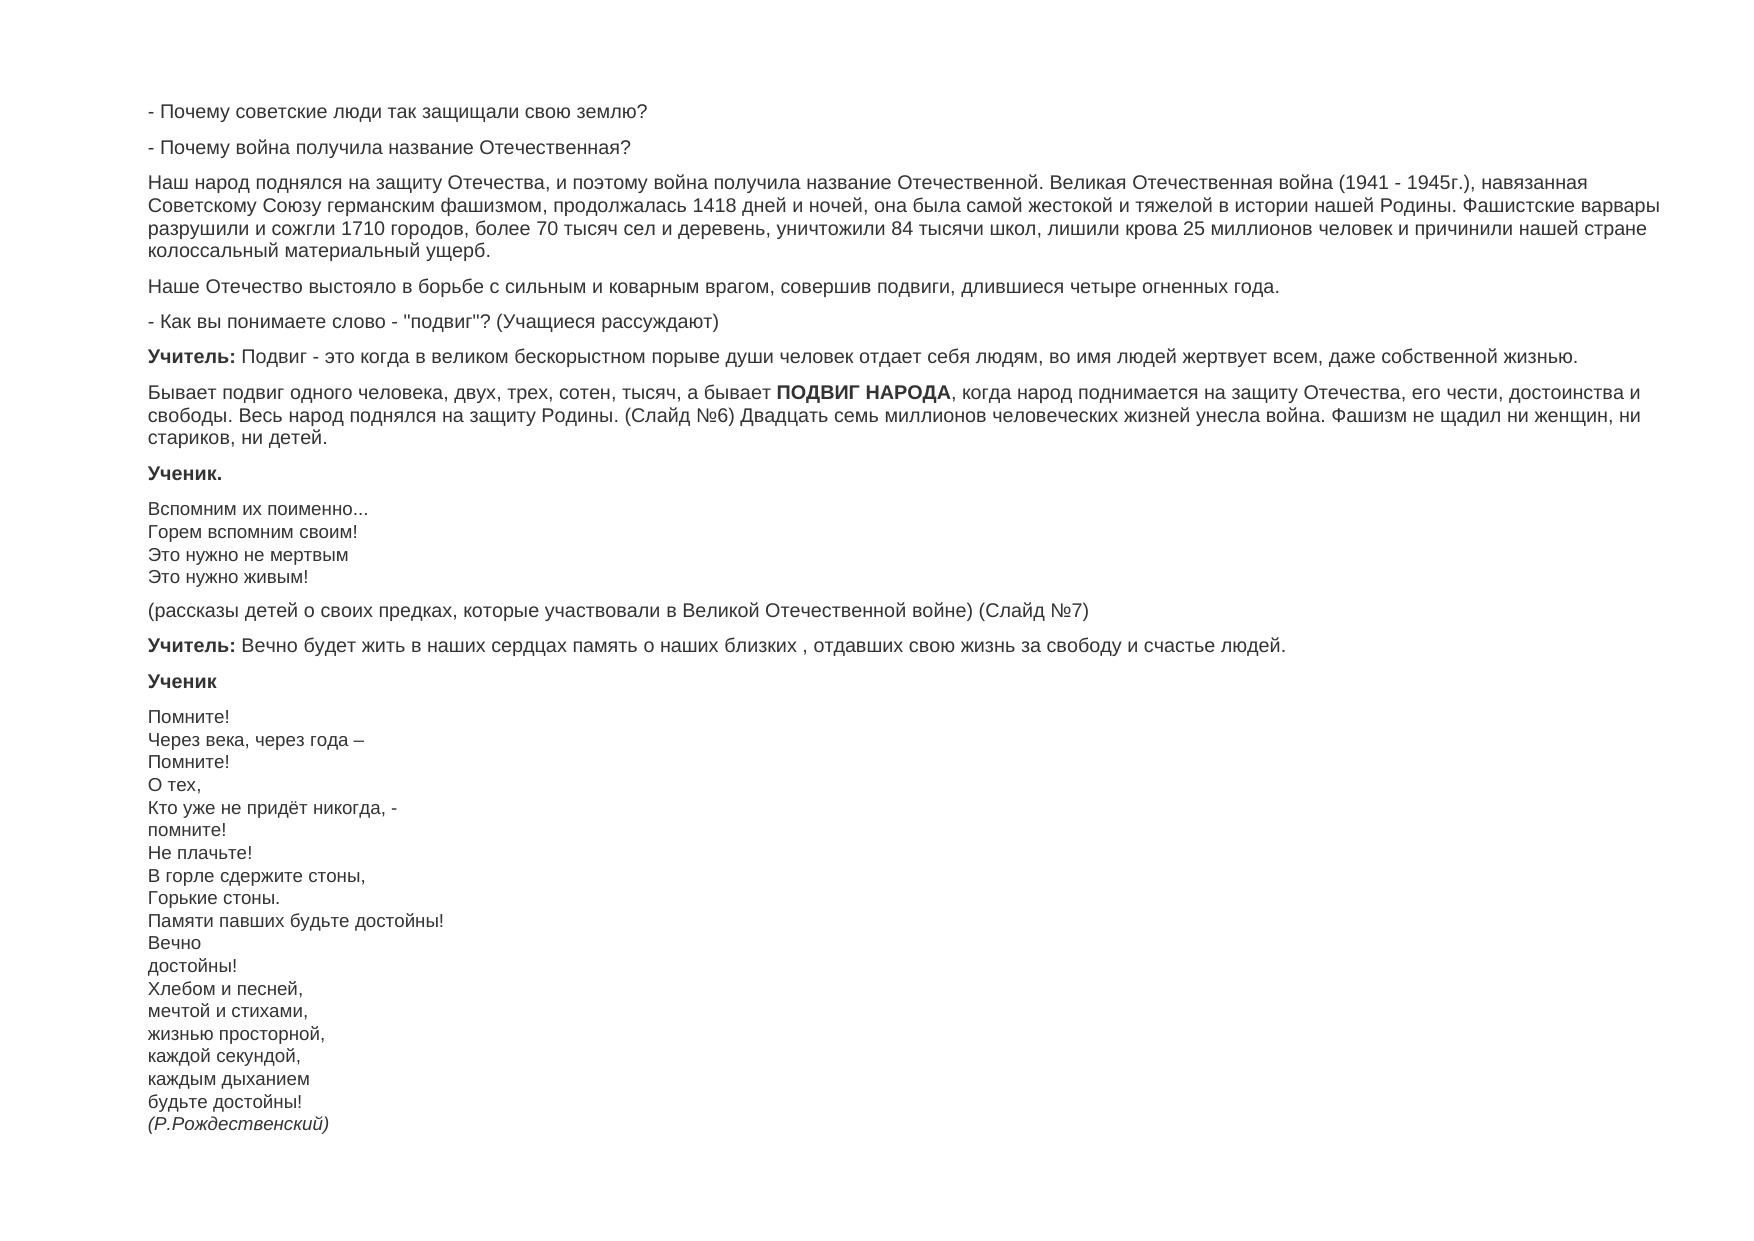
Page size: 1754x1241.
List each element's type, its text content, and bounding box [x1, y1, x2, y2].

text Ученик. [148, 462, 1665, 484]
text (рассказы детей о своих предках, которые участвовали в Великой Отечественной войне) (Слайд №7) [148, 599, 1665, 622]
text - Почему советские люди так защищали свою землю? [148, 100, 1665, 123]
text Наше Отечество выстояло в борьбе с сильным и коварным врагом, совершив подвиги, длившиеся четыре огненных года. [148, 274, 1665, 297]
text Учитель: Вечно будет жить в наших сердцах память о наших близких , отдавших свою жизнь за свободу и счастье людей. [148, 634, 1665, 657]
text - Как вы понимаете слово - "подвиг"? (Учащиеся рассуждают) [148, 310, 1665, 333]
text Бывает подвиг одного человека, двух, трех, сотен, тысяч, а бывает ПОДВИГ НАРОДА, когда народ поднимается на защиту Отечества, его чести, достоинства и свободы. Весь народ поднялся на защиту Родины. (Слайд №6) Двадцать семь миллионов человеческих жизней унесла война. Фашизм не щадил ни женщин, ни стариков, ни детей. [148, 381, 1665, 449]
text Ученик [148, 670, 1665, 692]
text - Почему война получила название Отечественная? [148, 136, 1665, 158]
text Помните! Через века, через года – Помните! О тех, Кто уже не придёт никогда, - помните! Не плачьте! В горле сдержите стоны, Горькие стоны. Памяти павших будьте достойны! Вечно достойны! Хлебом и песней, мечтой и стихами, жизнью просторной, каждой секундой, каждым дыханием будьте достойны! (Р.Рождественский) [148, 705, 1665, 1134]
text Вспомним их поименно... Горем вспомним своим! Это нужно не мертвым Это нужно живым! [148, 497, 1665, 587]
text Учитель: Подвиг - это когда в великом бескорыстном порыве души человек отдает себя людям, во имя людей жертвует всем, даже собственной жизнью. [148, 345, 1665, 368]
text Наш народ поднялся на защиту Отечества, и поэтому война получила название Отечественной. Великая Отечественная война (1941 - 1945г.), навязанная Советскому Союзу германским фашизмом, продолжалась 1418 дней и ночей, она была самой жестокой и тяжелой в истории нашей Родины. Фашистские варвары разрушили и сожгли 1710 городов, более 70 тысяч сел и деревень, уничтожили 84 тысячи школ, лишили крова 25 миллионов человек и причинили нашей стране колоссальный материальный ущерб. [148, 171, 1665, 262]
